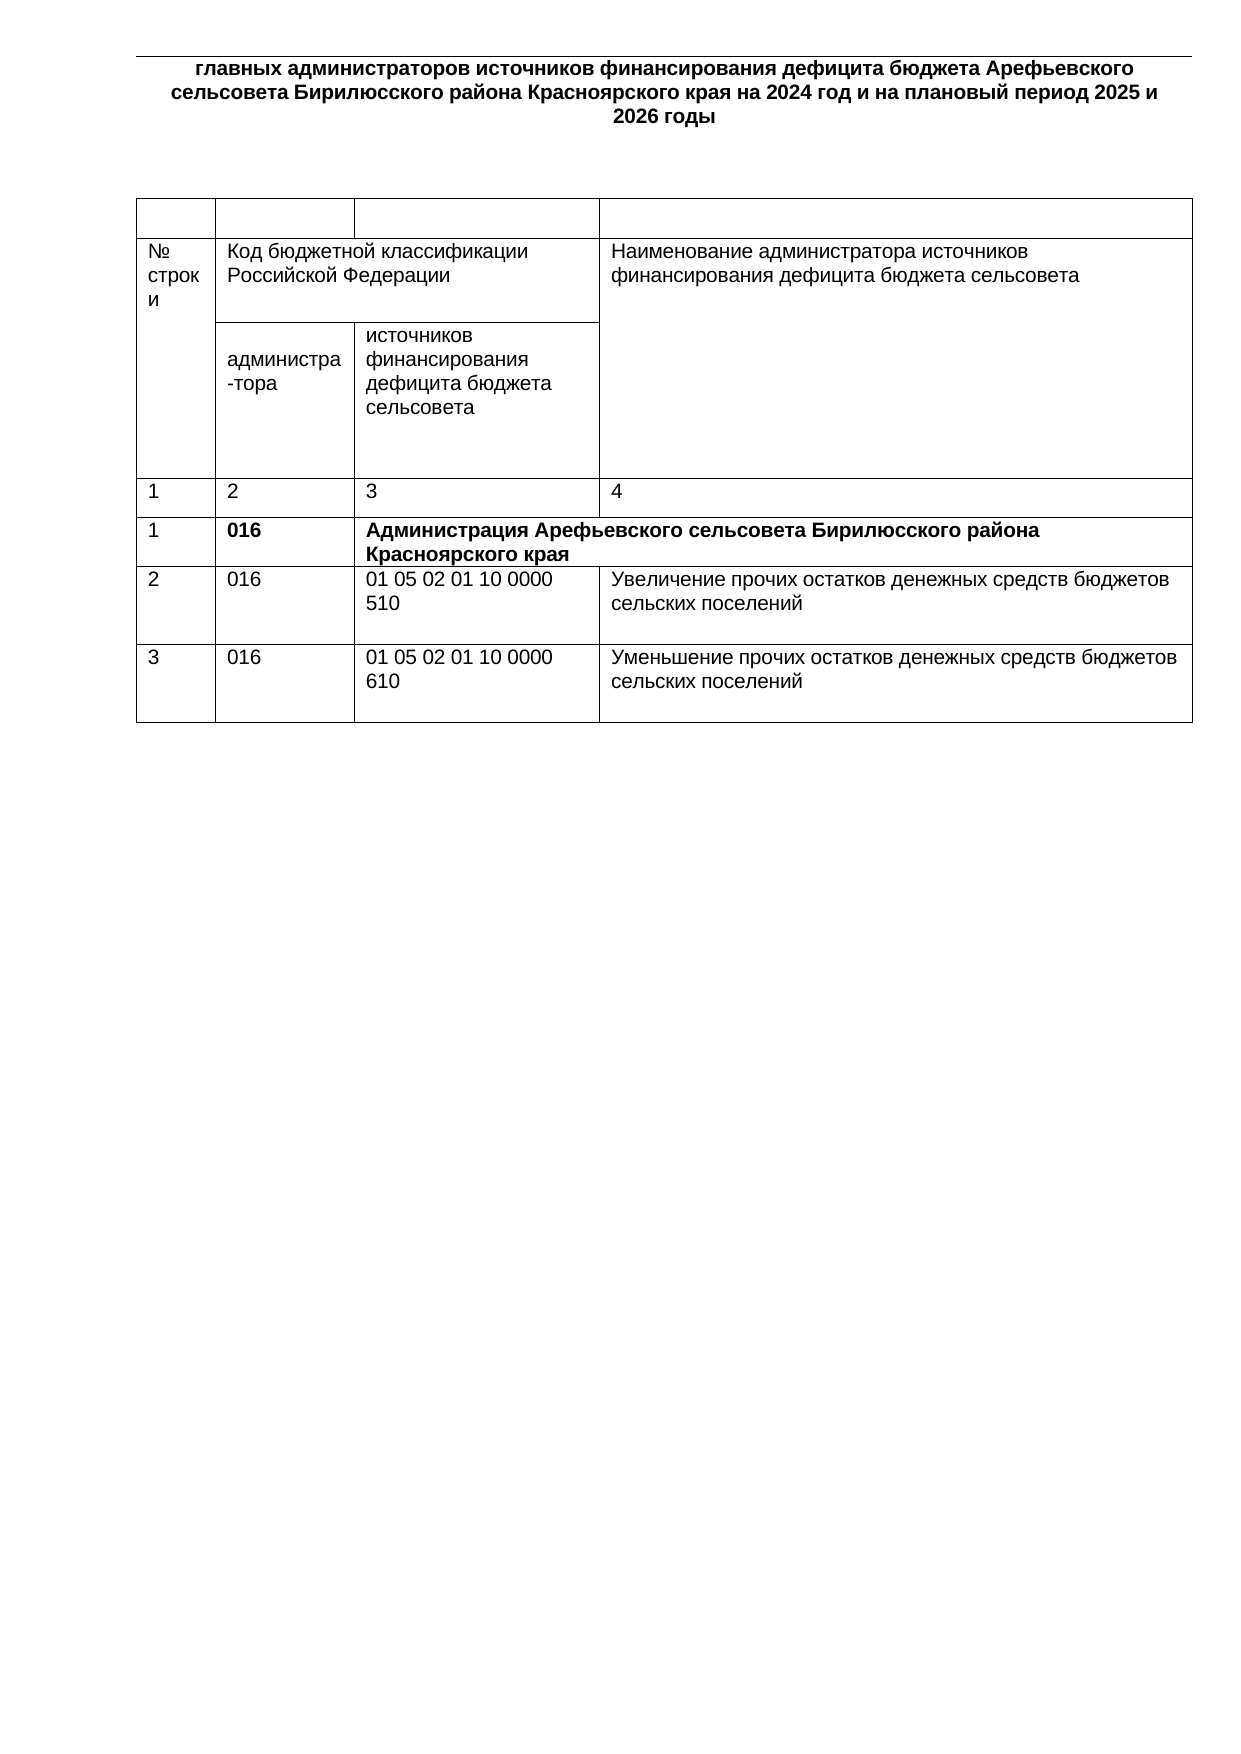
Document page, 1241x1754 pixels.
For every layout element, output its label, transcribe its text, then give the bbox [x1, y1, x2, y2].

table_cell 01 05 02 01 10 0000 610 [355, 645, 599, 722]
table_cell Наименование администратора источников финансирования дефицита бюджета сельсовета [600, 239, 1192, 478]
table_cell 4 [600, 479, 1192, 517]
table_cell Увеличение прочих остатков денежных средств бюджетов сельских поселений [600, 567, 1192, 644]
table_cell 1 [137, 518, 215, 566]
table_cell 016 [216, 645, 354, 722]
table_cell 016 [216, 518, 354, 566]
table_cell 3 [355, 479, 599, 517]
table_cell Код бюджетной классификации Российской Федерации [216, 239, 599, 322]
table_cell 2 [216, 479, 354, 517]
table_cell [355, 199, 599, 237]
table_cell 3 [137, 645, 215, 722]
table_cell 01 05 02 01 10 0000 510 [355, 567, 599, 644]
table_cell 016 [216, 567, 354, 644]
table_cell источников финансирования дефицита бюджета сельсовета [355, 323, 599, 478]
table_cell главных администраторов источников финансирования дефицита бюджета Арефьевского сельсовета Бирилюсского района Красноярского края на 2024 год и на плановый период 2025 и 2026 годы [136, 57, 1192, 198]
table_cell Уменьшение прочих остатков денежных средств бюджетов сельских поселений [600, 645, 1192, 722]
table_cell № строки [137, 239, 215, 478]
table_cell 2 [137, 567, 215, 644]
table_cell администра-тора [216, 323, 354, 478]
table_cell 1 [137, 479, 215, 517]
table_cell [137, 199, 215, 237]
table_cell [216, 199, 354, 237]
table_cell [600, 199, 1192, 237]
table_cell Администрация Арефьевского сельсовета Бирилюсского района Красноярского края [355, 518, 1192, 566]
